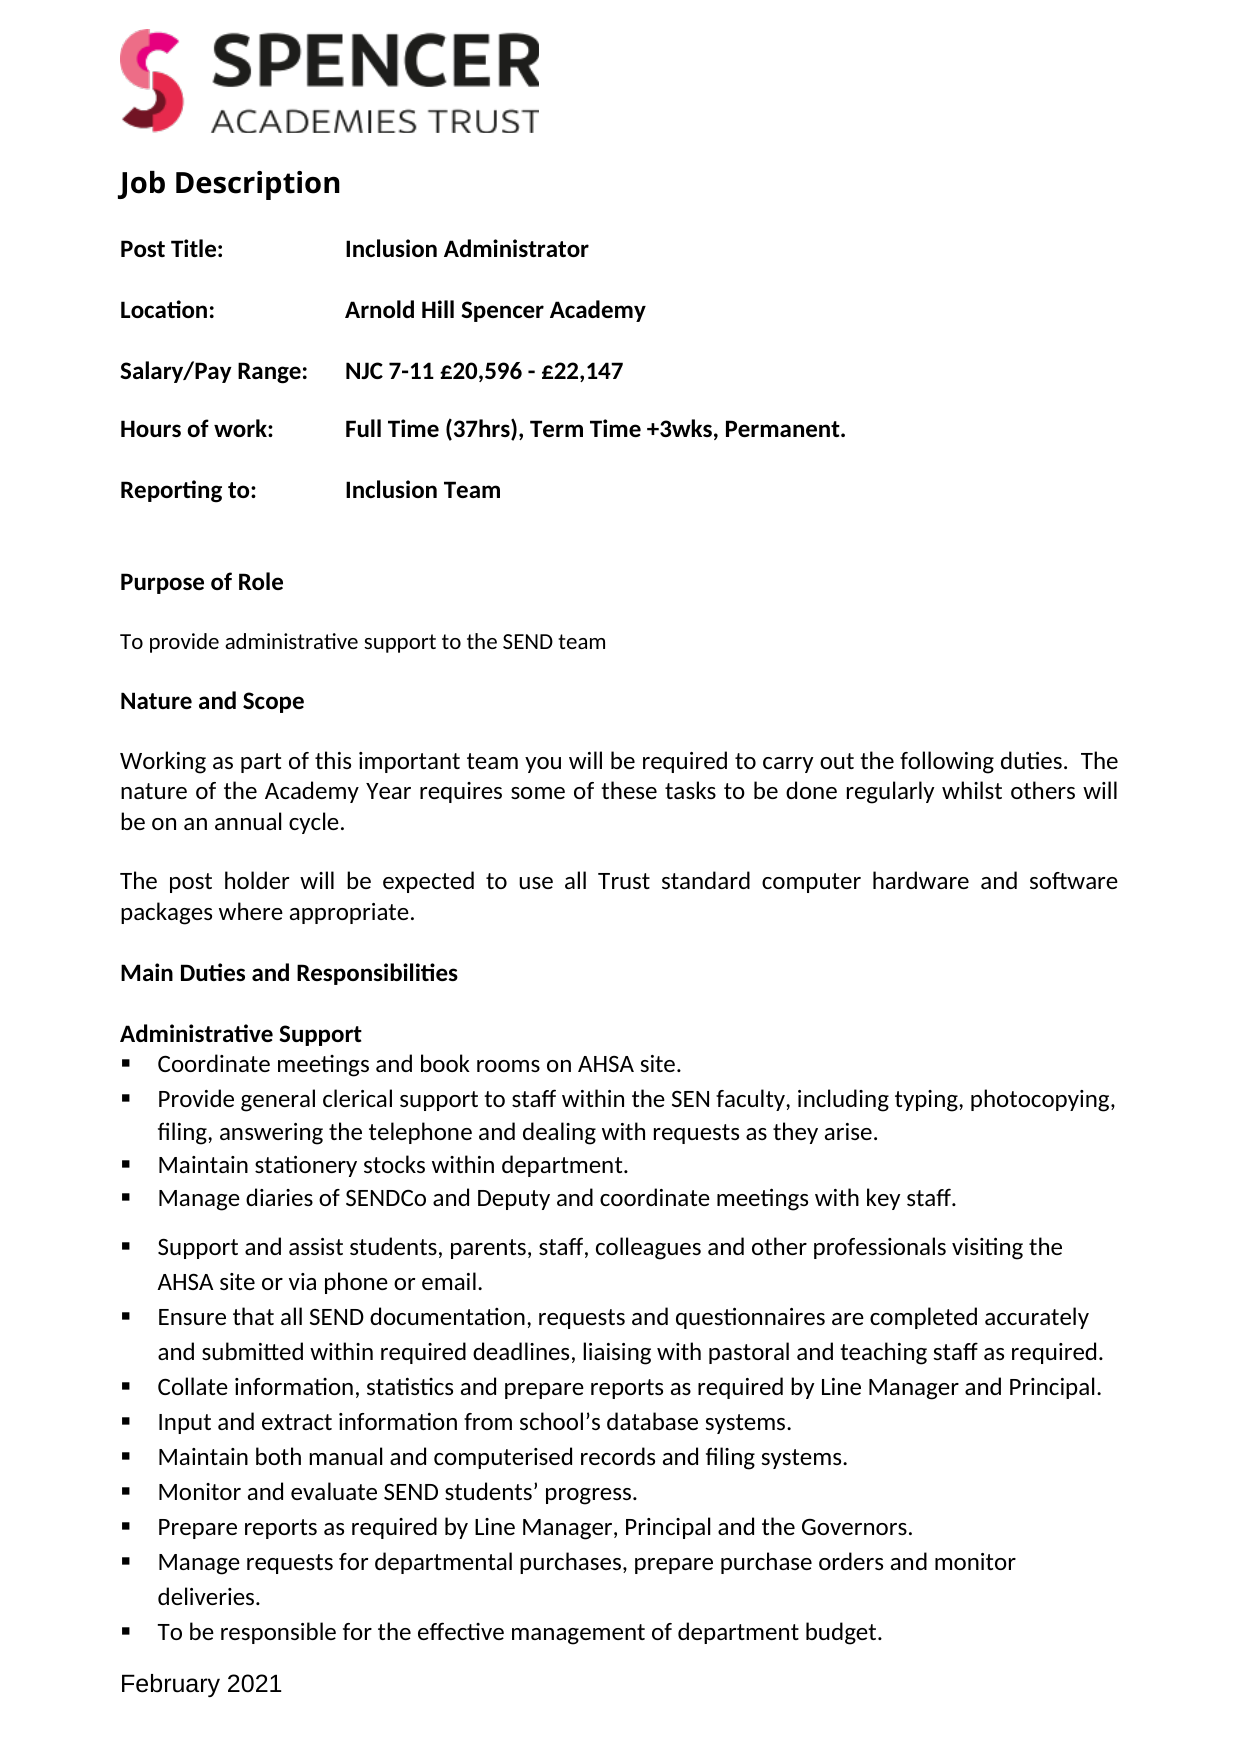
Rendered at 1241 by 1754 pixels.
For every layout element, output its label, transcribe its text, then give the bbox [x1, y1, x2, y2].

list Input and extract information from school’s database systems. [120, 1407, 1120, 1437]
list Ensure that all SEND documentation, requests and questionnaires are completed accurately and submitted within required deadlines, liaising with pastoral and teaching staff as required. [120, 1302, 1120, 1367]
list Maintain both manual and computerised records and filing systems. [120, 1442, 1120, 1472]
list Monitor and evaluate SEND students’ progress. [120, 1477, 1120, 1507]
text Post Title: Inclusion Administrator [120, 233, 1120, 263]
text Location: Arnold Hill Spencer Academy [120, 294, 1120, 324]
list Support and assist students, parents, staff, colleagues and other professionals visiting the AHSA site or via phone or email. [120, 1232, 1120, 1297]
text Administrative Support [120, 1018, 1120, 1048]
list Maintain stationery stocks within department. [120, 1149, 1120, 1179]
text Reporting to: Inclusion Team [120, 474, 1120, 505]
text To provide administrative support to the SEND team [120, 627, 1120, 655]
text Nature and Scope [120, 686, 1120, 716]
list Prepare reports as required by Line Manager, Principal and the Governors. [120, 1512, 1120, 1542]
text Working as part of this important team you will be required to carry out the following duties. The nature of the Academy Year requires some of these tasks to be done regularly whilst others will be on an annual cycle. [120, 745, 1120, 836]
text Salary/Pay Range: NJC 7-11 £20,596 - £22,147 [120, 355, 1120, 385]
list To be responsible for the effective management of department budget. [120, 1617, 1120, 1647]
text The post holder will be expected to use all Trust standard computer hardware and software packages where appropriate. [120, 865, 1120, 926]
text Hours of work: Full Time (37hrs), Term Time +3wks, Permanent. [120, 413, 1120, 444]
text Main Duties and Responsibilities [120, 957, 1120, 987]
text Job Description [120, 162, 1120, 202]
list Manage requests for departmental purchases, prepare purchase orders and monitor deliveries. [120, 1547, 1120, 1612]
list Manage diaries of SENDCo and Deputy and coordinate meetings with key staff. [120, 1182, 1120, 1212]
list Coordinate meetings and book rooms on AHSA site. [120, 1048, 1120, 1079]
list Collate information, statistics and prepare reports as required by Line Manager and Principal. [120, 1372, 1120, 1402]
list Provide general clerical support to staff within the SEN faculty, including typing, photocopying, filing, answering the telephone and dealing with requests as they arise. [120, 1083, 1120, 1147]
text Purpose of Role [120, 566, 1120, 596]
